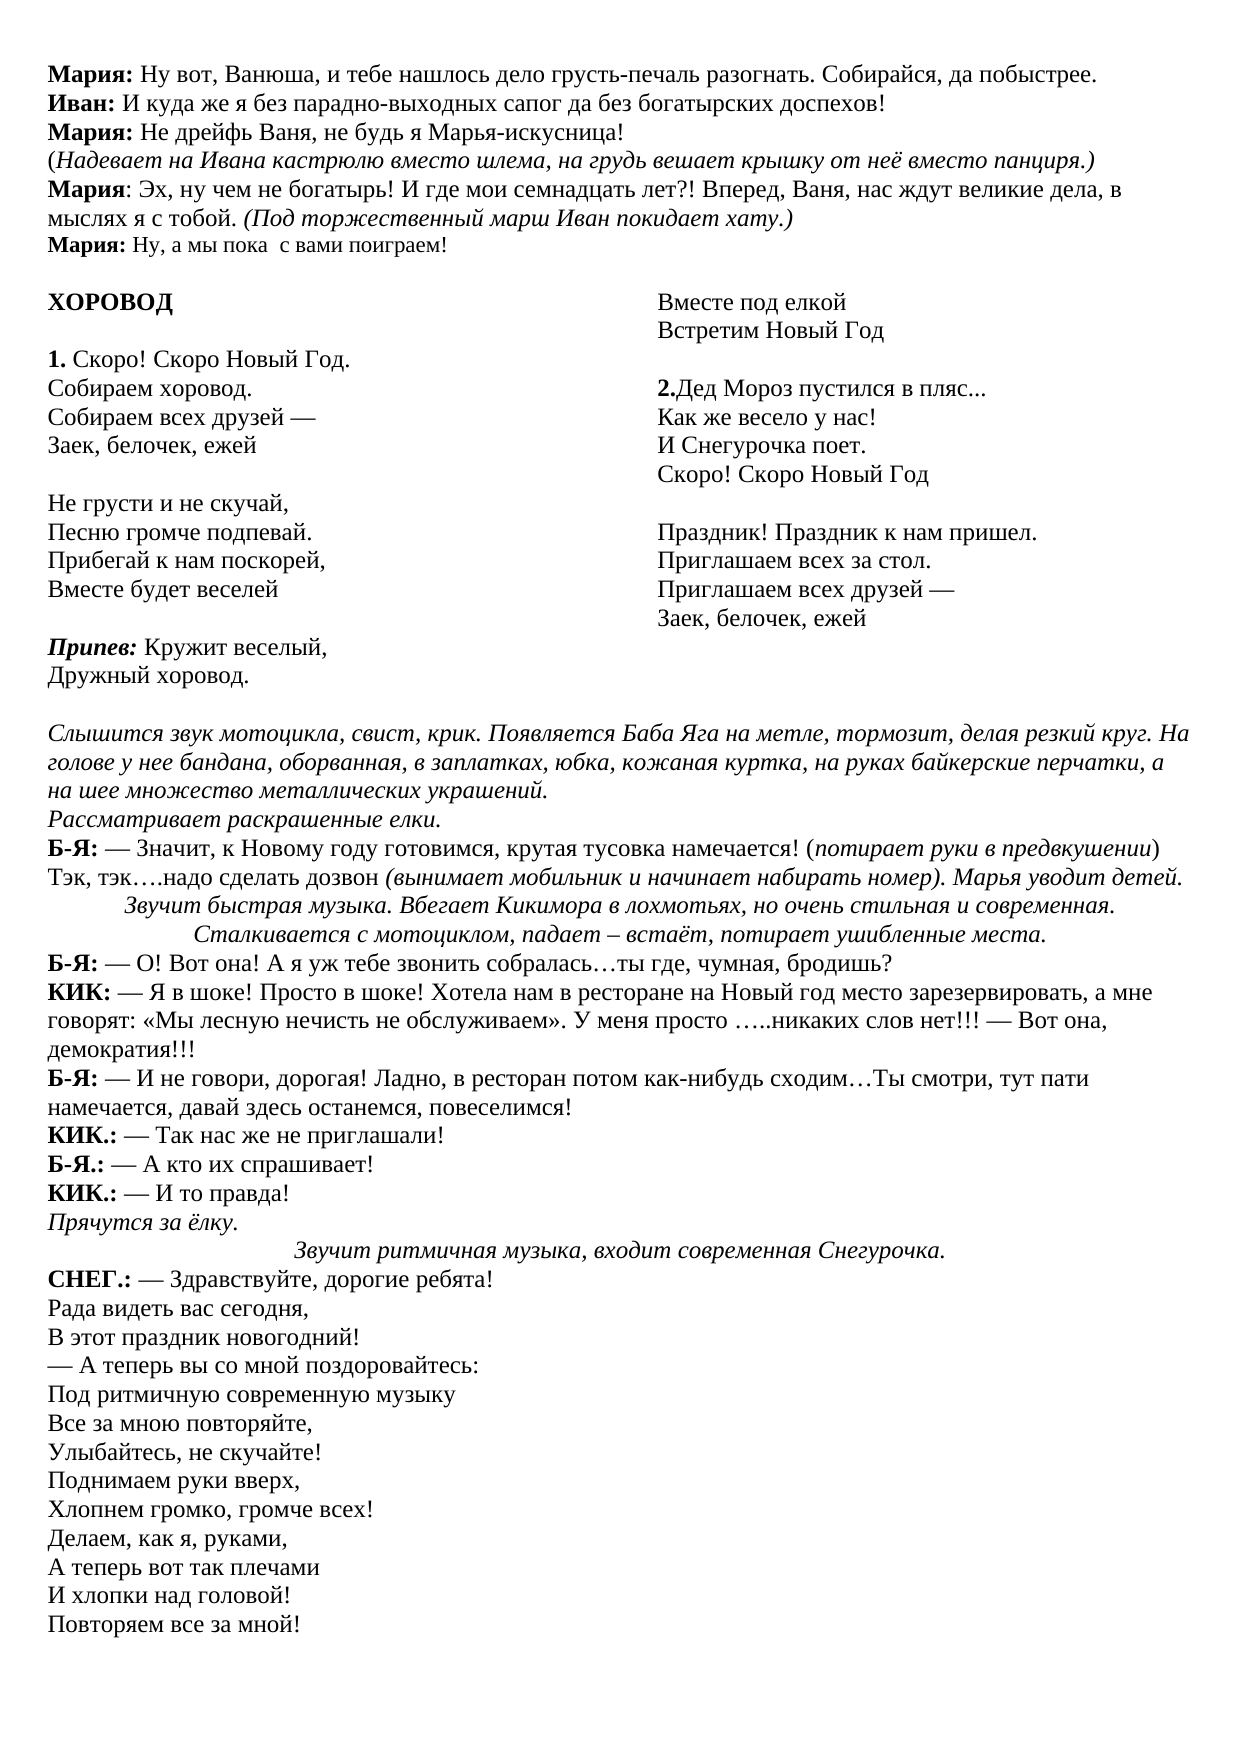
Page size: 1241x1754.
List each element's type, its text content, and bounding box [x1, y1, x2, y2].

text Припев: Кружит веселый, Дружный хоровод. Вместе под елкой Встретим Новый Год [47, 632, 582, 689]
text Б-Я.: — А кто их спрашивает! [47, 1149, 1193, 1178]
text 1. Скоро! Cкоро Новый Год. Собираем хоровод. Собираем всех друзей — Заек, белочек, ежей [47, 344, 582, 459]
text Припев: Кружит веселый, Дружный хоровод. Вместе под елкой Встретим Новый Год [657, 287, 1191, 344]
text Слышится звук мотоцикла, свист, крик. Появляется Баба Яга на метле, тормозит, делая резкий круг. На голове у нее бандана, оборванная, в заплатках, юбка, кожаная куртка, на руках байкерские перчатки, а на шее множество металлических украшений. [47, 718, 1193, 804]
text КИК.: — Так нас же не приглашали! [47, 1120, 1193, 1149]
text Звучит быстрая музыка. Вбегает Кикимора в лохмотьях, но очень стильная и современная. Сталкивается с мотоциклом, падает – встаёт, потирает ушибленные места. [47, 890, 1193, 948]
text СНЕГ.: — Здравствуйте, дорогие ребята! Рада видеть вас сегодня, В этот праздник новогодний! — А теперь вы со мной поздоровайтесь: [47, 1264, 1193, 1379]
text Звучит ритмичная музыка, входит современная Снегурочка. [47, 1235, 1193, 1264]
text Рассматривает раскрашенные елки. Б-Я: — Значит, к Новому году готовимся, крутая тусовка намечается! (потирает руки в предвкушении) Тэк, тэк….надо сделать дозвон (вынимает мобильник и начинает набирать номер). Марья уводит детей. [47, 804, 1193, 890]
text Праздник! Праздник к нам пришел. Приглашаем всех за стол. Приглашаем всех друзей — Заек, белочек, ежей [657, 517, 1191, 632]
text Прячутся за ёлку. [47, 1207, 1193, 1235]
text Б-Я: — О! Вот она! А я уж тебе звонить собралась…ты где, чумная, бродишь? КИК: — Я в шоке! Просто в шоке! Хотела нам в ресторане на Новый год место зарезервировать, а мне говорят: «Мы лесную нечисть не обслуживаем». У меня просто …..никаких слов нет!!! — Вот она, демократия!!! [47, 948, 1193, 1063]
text Не грусти и не скучай, Песню громче подпевай. Прибегай к нам поскорей, Вместе будет веселей [47, 488, 582, 603]
text КИК.: — И то правда! [47, 1178, 1193, 1207]
text Б-Я: — И не говори, дорогая! Ладно, в ресторан потом как-нибудь сходим…Ты смотри, тут пати намечается, давай здесь останемся, повеселимся! [47, 1063, 1193, 1120]
text Мария: Эх, ну чем не богатырь! И где мои семнадцать лет?! Вперед, Ваня, нас ждут великие дела, в мыслях я с тобой. (Под торжественный марш Иван покидает хату.) [47, 174, 1193, 232]
text Мария: Ну вот, Ванюша, и тебе нашлось дело грусть-печаль разогнать. Собирайся, да побыстрее. Иван: И куда же я без парадно-выходных сапог да без богатырских доспехов! Мария: He дрейфь Ваня, не будь я Марья-искусница! [47, 59, 1193, 145]
text Мария: Ну, а мы пока с вами поиграем! [47, 232, 1193, 258]
text Все за мною повторяйте, Улыбайтесь, не скучайте! Поднимаем руки вверх, Хлопнем громко, громче всех! Делаем, как я, руками, А теперь вот так плечами И хлопки над головой! Повторяем все за мной! [47, 1408, 1193, 1638]
text ХОРОВОД [47, 287, 582, 315]
text Под ритмичную современную музыку [47, 1379, 1193, 1408]
text 2.Дед Мороз пустился в пляс... Как же весело у нас! И Снегурочка поет. Скоро! Скоро Новый Год [657, 373, 1191, 488]
text (Надевает на Ивана кастрюлю вместо шлема, на грудь вешает крышку от неё вместо панциря.) [47, 145, 1193, 174]
